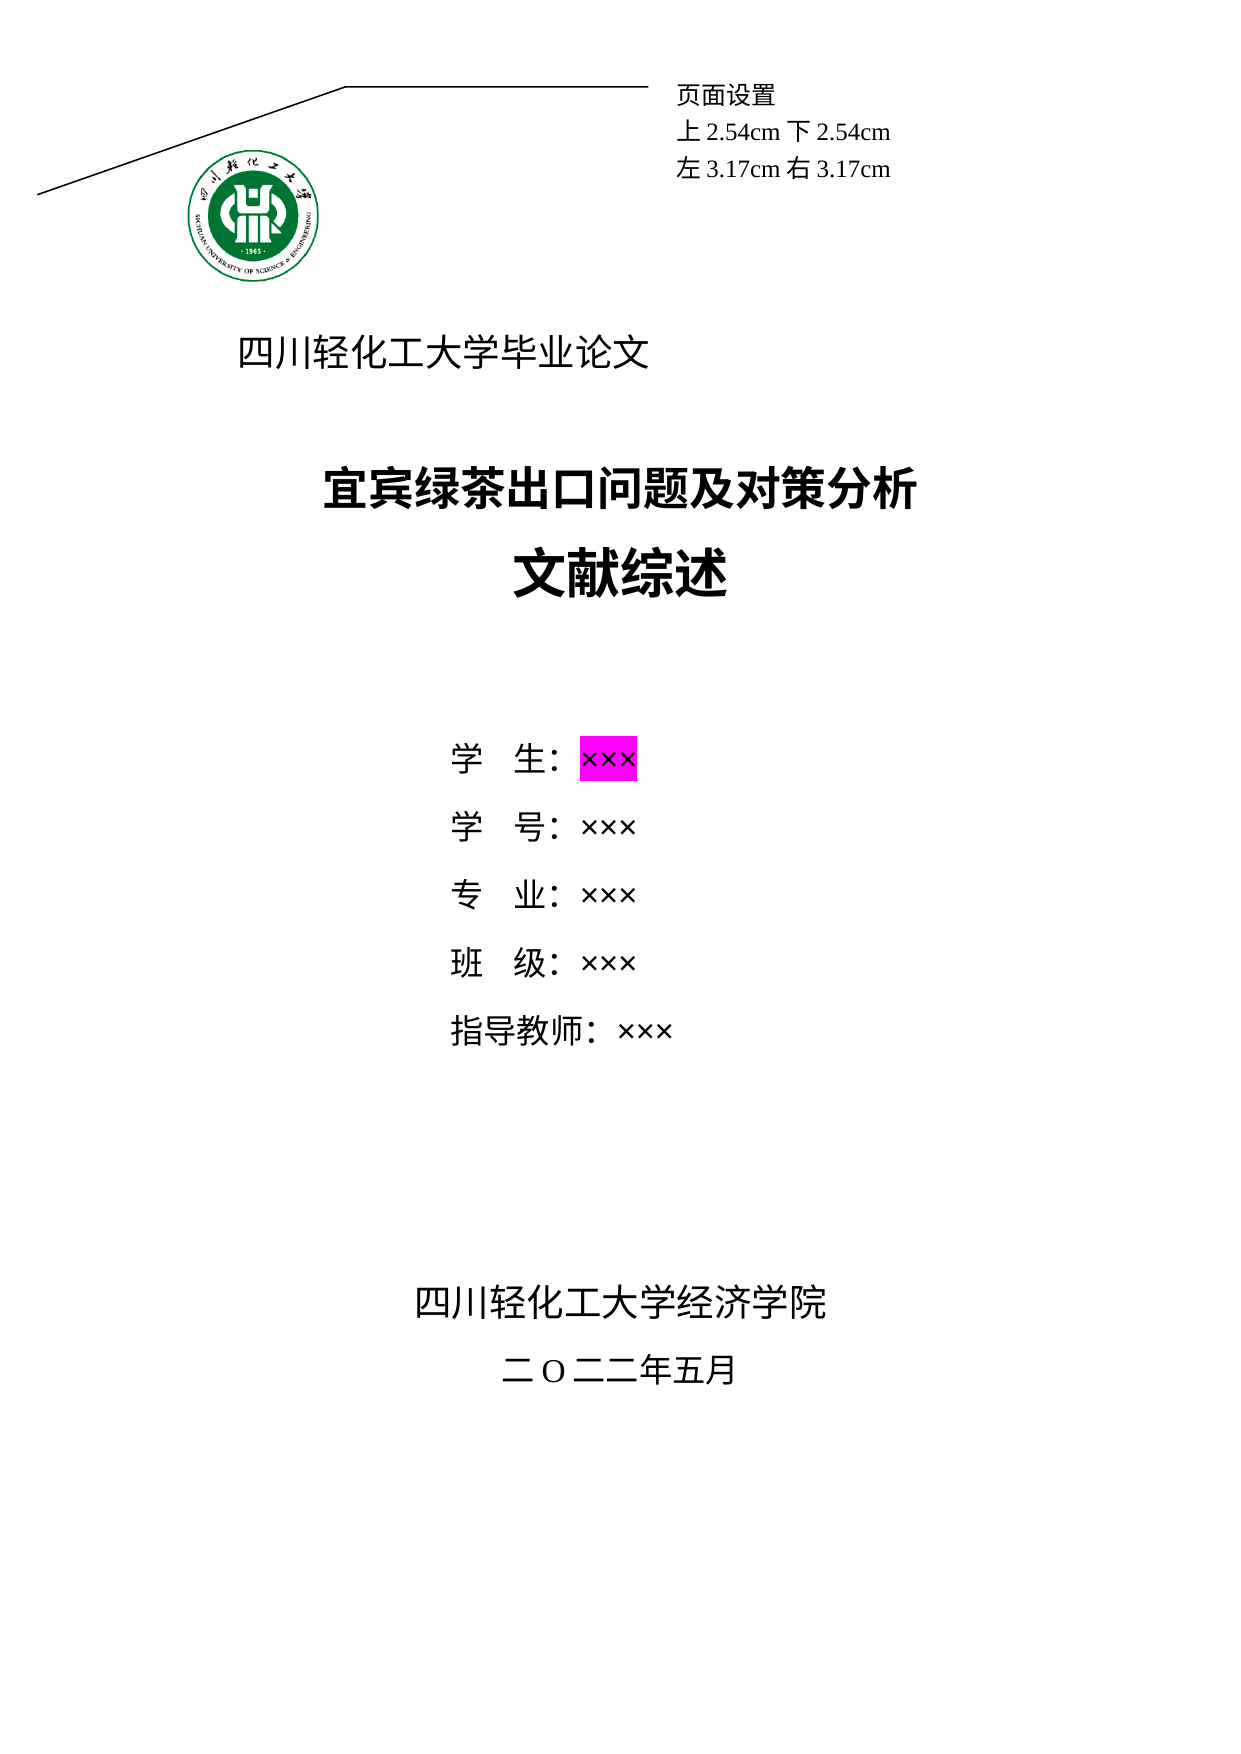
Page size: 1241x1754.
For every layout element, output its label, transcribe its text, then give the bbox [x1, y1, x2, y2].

text 二O二二年五月 [187, 1334, 1053, 1402]
text 四川轻化工大学毕业论文 [187, 316, 1053, 384]
text 四川轻化工大学经济学院 [187, 1267, 1053, 1334]
text 班 级：××× [187, 927, 1051, 995]
text 学 生：××× [187, 723, 1051, 791]
text 指导教师：××× [187, 995, 1053, 1063]
text 学 号：××× [187, 791, 1051, 859]
text 宜宾绿茶出口问题及对策分析 [187, 452, 1053, 519]
text 专 业：××× [187, 859, 1051, 927]
text 文献综述 [187, 519, 1053, 621]
picture [187, 150, 319, 282]
